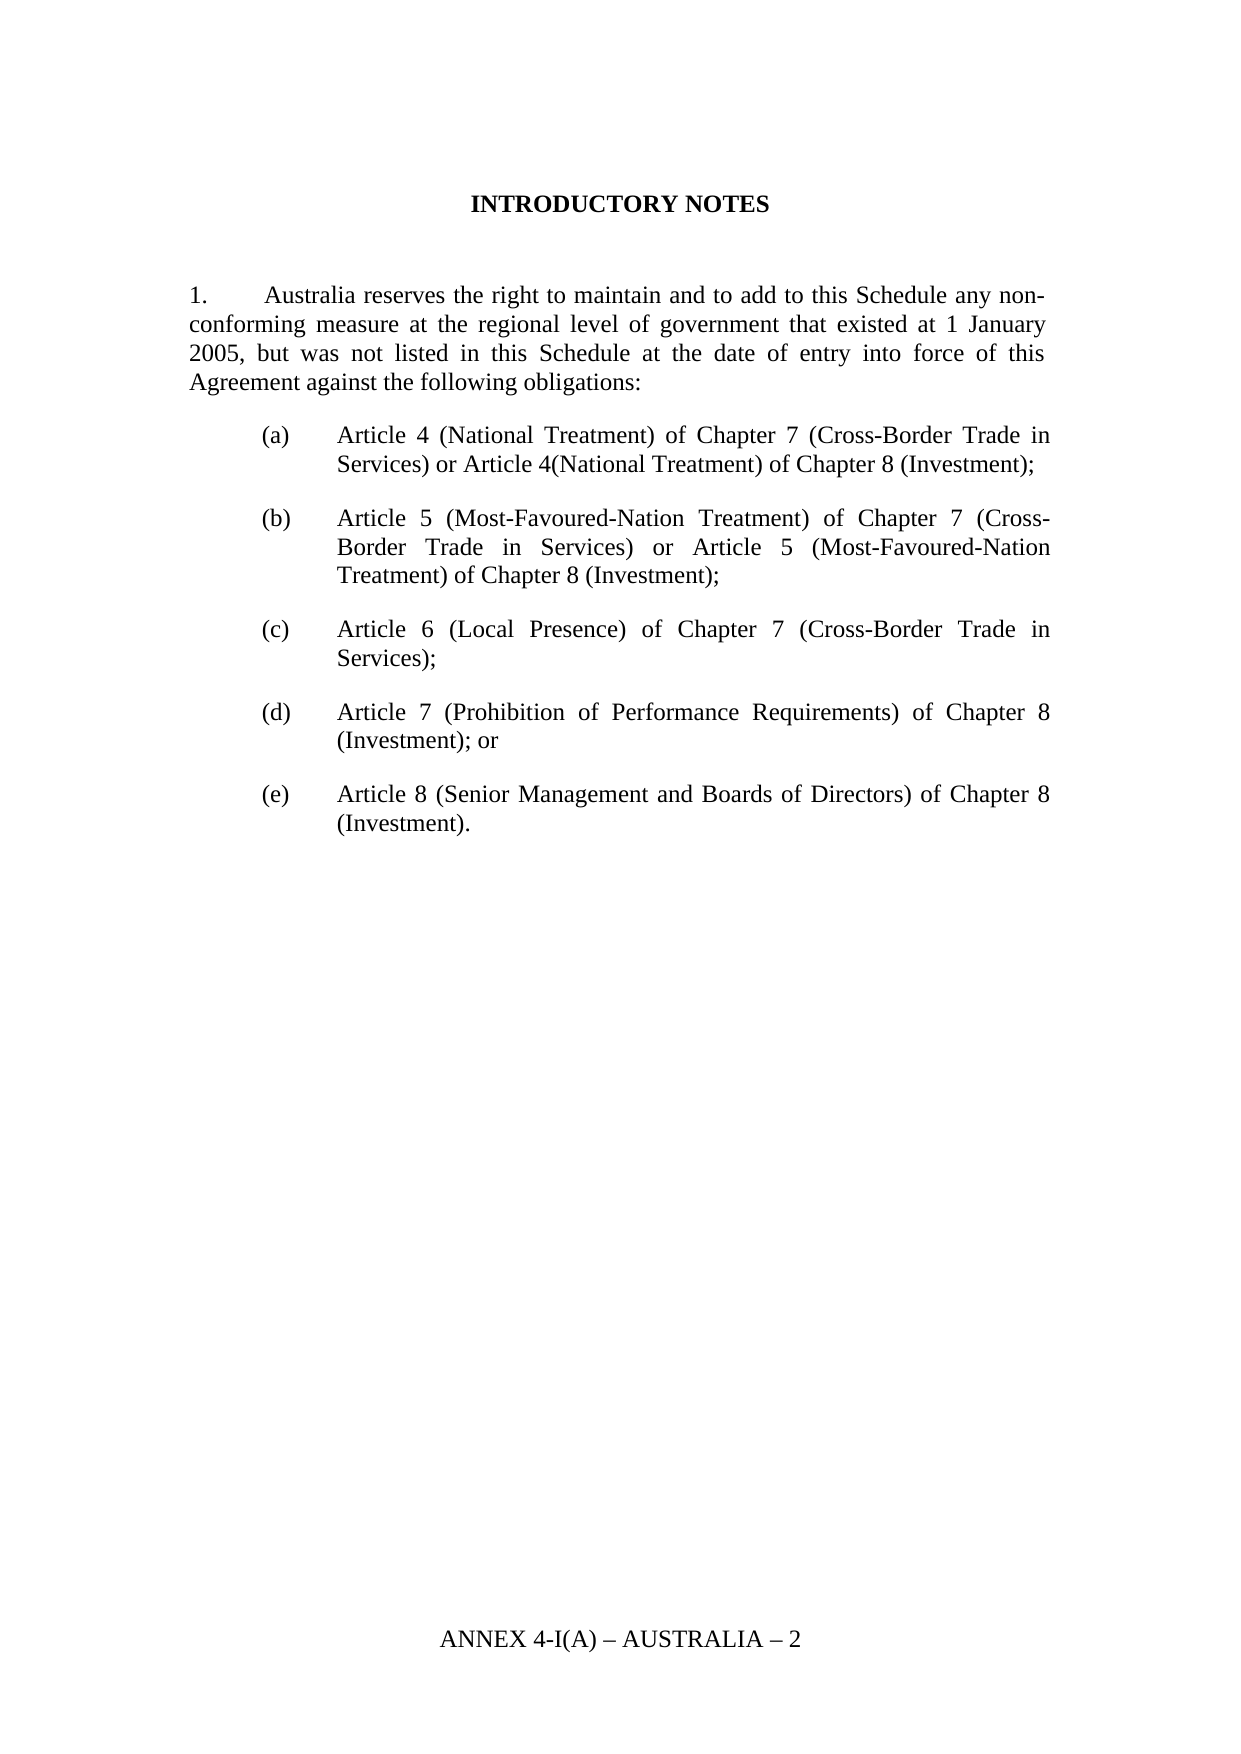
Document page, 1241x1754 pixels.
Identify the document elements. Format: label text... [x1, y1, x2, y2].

list Article 5 (Most-Favoured-Nation Treatment) of Chapter 7 (Cross- Border Trade in Services) or Article 5 (Most-Favoured-Nation Treatment) of Chapter 8 (Investment); [262, 503, 1051, 589]
list Article 4 (National Treatment) of Chapter 7 (Cross-Border Trade in Services) or Article 4(National Treatment) of Chapter 8 (Investment); [262, 421, 1051, 478]
list Article 6 (Local Presence) of Chapter 7 (Cross-Border Trade in Services); [262, 614, 1051, 672]
list Australia reserves the right to maintain and to add to this Schedule any non- conforming measure at the regional level of government that existed at 1 January 2005, but was not listed in this Schedule at the date of entry into force of this Agreement against the following obligations: [189, 281, 1047, 396]
list Article 7 (Prohibition of Performance Requirements) of Chapter 8 (Investment); or [262, 697, 1051, 754]
subtitle INTRODUCTORY NOTES [189, 189, 1051, 218]
list Article 8 (Senior Management and Boards of Directors) of Chapter 8 (Investment). [262, 779, 1051, 837]
